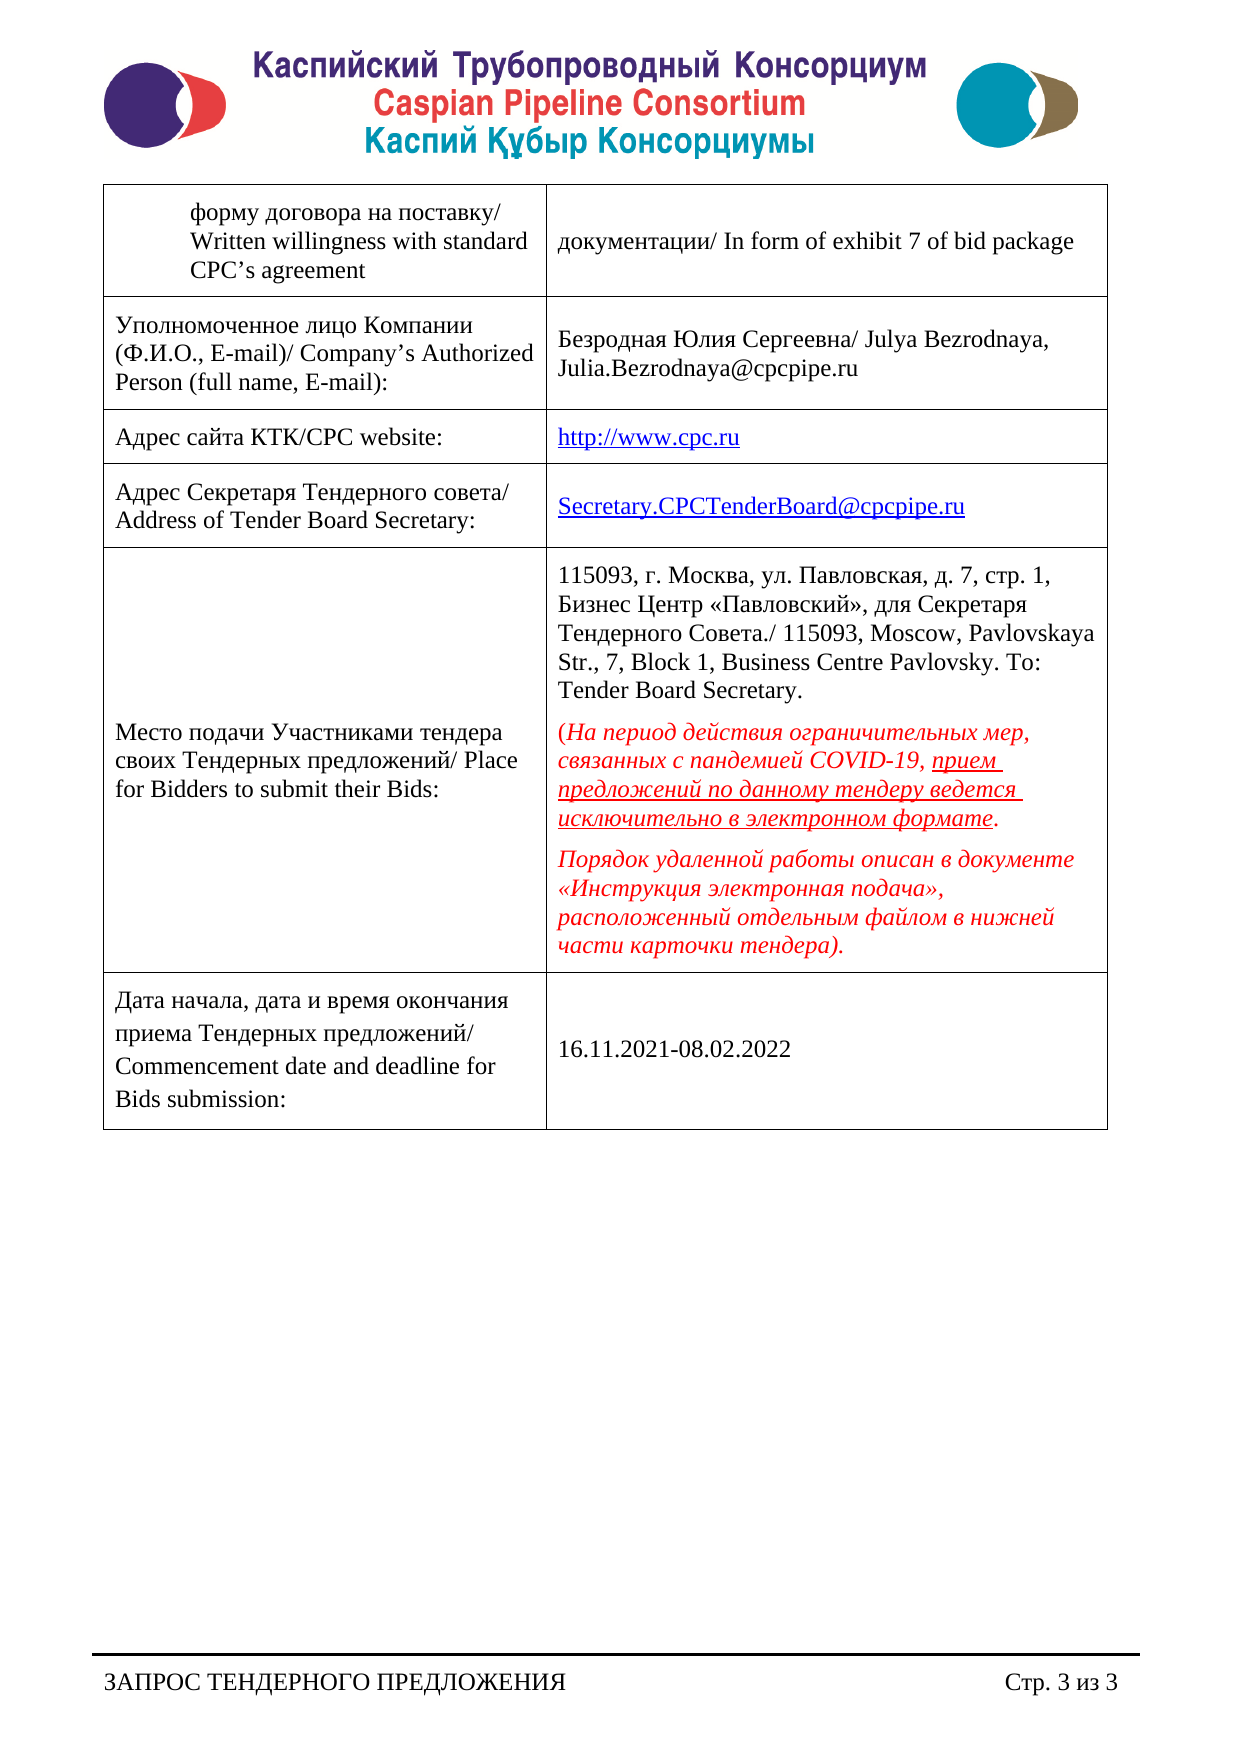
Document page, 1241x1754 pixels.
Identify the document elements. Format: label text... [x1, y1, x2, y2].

table_cell http://www.cpc.ru [547, 410, 1107, 463]
table_cell Безродная Юлия Сергеевна/ Julya Bezrodnaya, Julia.Bezrodnaya@cpcpipe.ru [547, 297, 1107, 408]
table_cell Secretary.CPCTenderBoard@cpcpipe.ru [547, 464, 1107, 547]
table_cell Адрес Секретаря Тендерного совета/ Address of Tender Board Secretary: [104, 464, 546, 547]
table_cell Уполномоченное лицо Компании (Ф.И.О., E-mail)/ Company’s Authorized Person (full name, E-mail): [104, 297, 546, 408]
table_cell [547, 185, 1107, 296]
table_cell Адрес сайта КТК/CPC website: [104, 410, 546, 463]
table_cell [104, 185, 546, 296]
table_cell Место подачи Участниками тендера своих Тендерных предложений/ Place for Bidders to submit their Bids: [104, 548, 546, 972]
table_cell 16.11.2021-08.02.2022 [547, 973, 1107, 1129]
table_cell Дата начала, дата и время окончания приема Тендерных предложений/ Commencement date and deadline for Bids submission: [104, 973, 546, 1129]
table_cell 115093, г. Москва, ул. Павловская, д. 7, стр. 1, Бизнес Центр «Павловский», для Секретаря Тендерного Совета./ 115093, Moscow, Pavlovskaya Str., 7, Block 1, Business Centre Pavlovsky. To: Tender Board Secretary. (На период действия ограничительных мер, связанных с пандемией COVID-19, прием предложений по данному тендеру ведется исключительно в электронном формате. Порядок удаленной работы описан в документе «Инструкция электронная подача», расположенный отдельным файлом в нижней части карточки тендера). [547, 548, 1107, 972]
